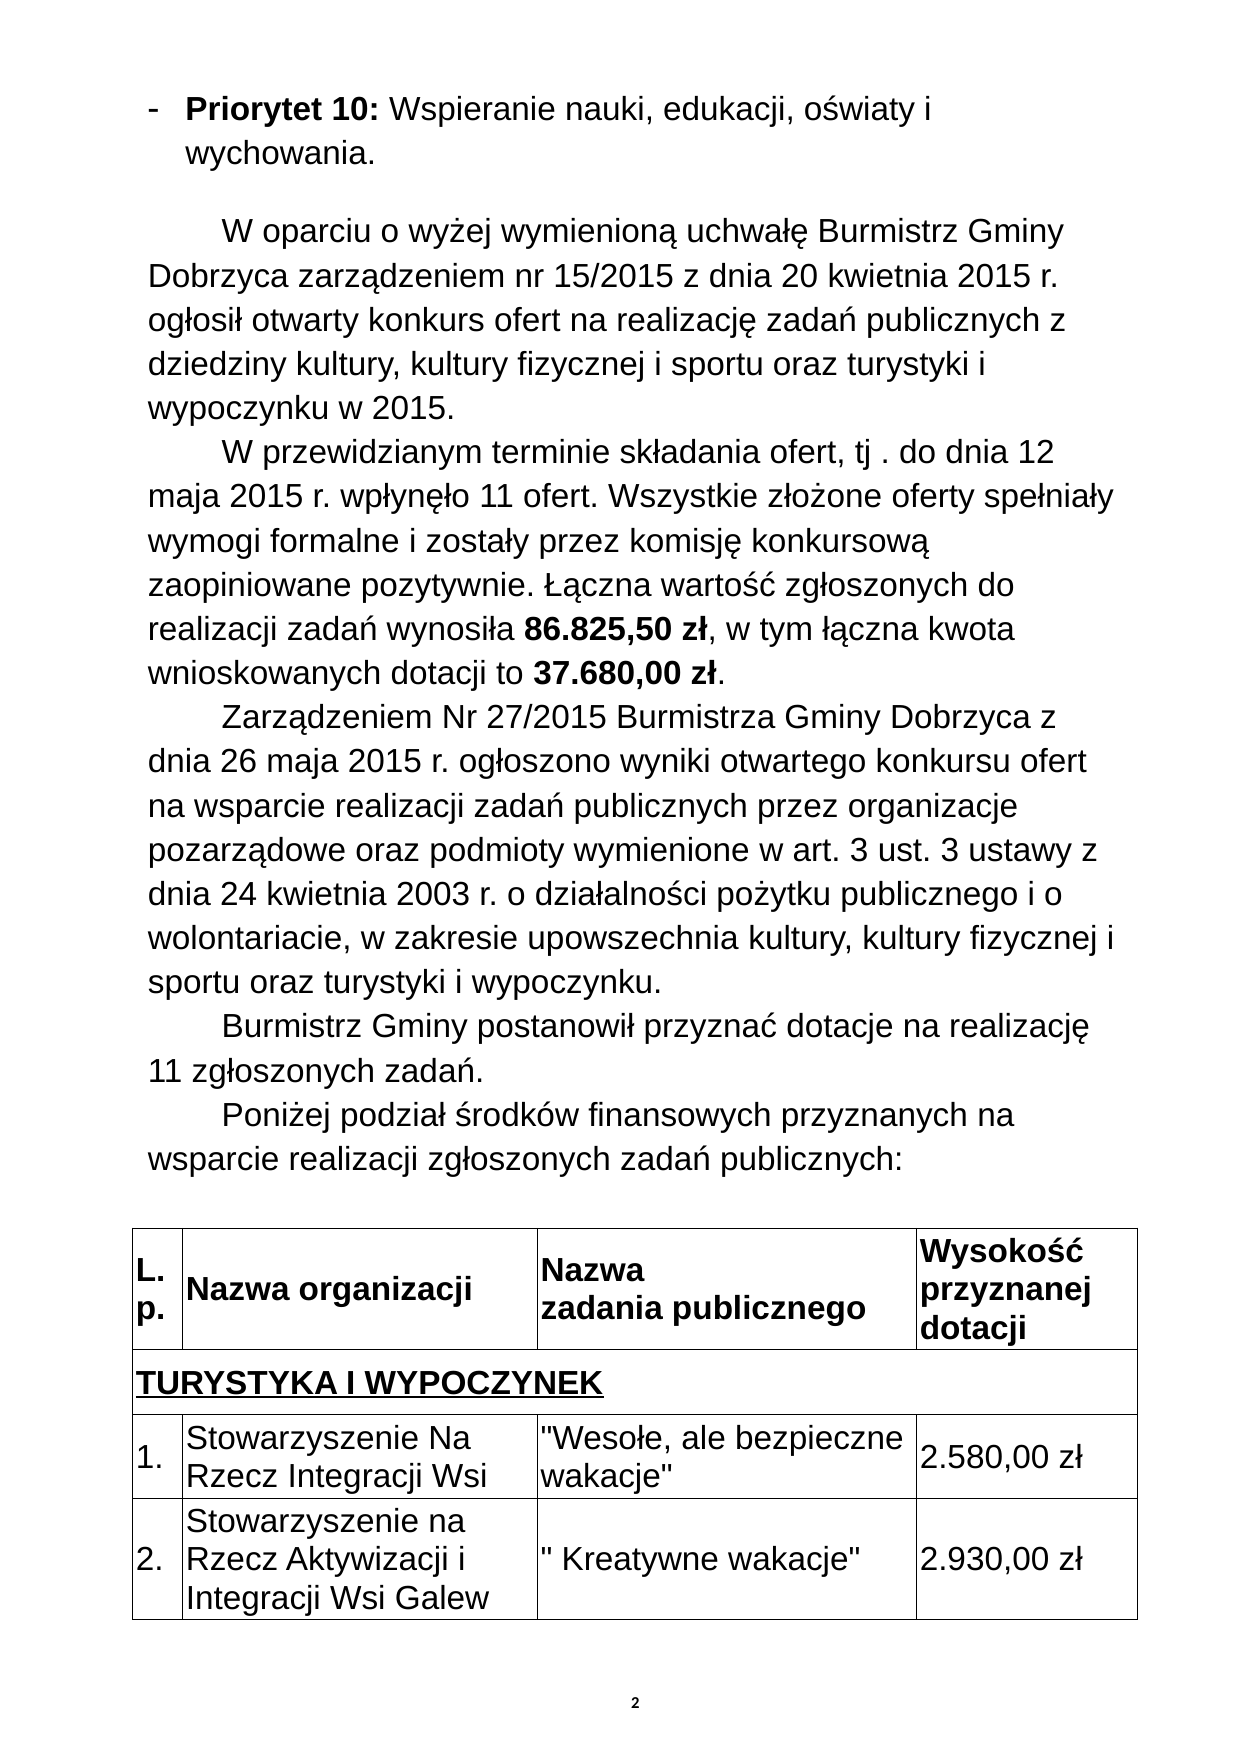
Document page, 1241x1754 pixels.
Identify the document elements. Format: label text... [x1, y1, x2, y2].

table_cell TURYSTYKA I WYPOCZYNEK [133, 1350, 1137, 1414]
table_cell "Wesołe, ale bezpieczne wakacje" [538, 1415, 916, 1498]
text W oparciu o wyżej wymienioną uchwałę Burmistrz Gminy Dobrzyca zarządzeniem nr 15/2015 z dnia 20 kwietnia 2015 r. ogłosił otwarty konkurs ofert na realizację zadań publicznych z dziedziny kultury, kultury fizycznej i sportu oraz turystyki i wypoczynku w 2015. [148, 212, 1122, 427]
table_cell 2.930,00 zł [917, 1499, 1137, 1619]
table_cell 1. [133, 1415, 182, 1498]
text Poniżej podział środków finansowych przyznanych na wsparcie realizacji zgłoszonych zadań publicznych: [148, 1095, 1122, 1177]
text Zarządzeniem Nr 27/2015 Burmistrza Gminy Dobrzyca z dnia 26 maja 2015 r. ogłoszono wyniki otwartego konkursu ofert na wsparcie realizacji zadań publicznych przez organizacje pozarządowe oraz podmioty wymienione w art. 3 ust. 3 ustawy z dnia 24 kwietnia 2003 r. o działalności pożytku publicznego i o wolontariacie, w zakresie upowszechnia kultury, kultury fizycznej i sportu oraz turystyki i wypoczynku. [148, 697, 1122, 1001]
table_cell " Kreatywne wakacje" [538, 1499, 916, 1619]
table_header Nazwa zadania publicznego [538, 1229, 916, 1349]
table_header L.p. [133, 1229, 182, 1349]
table_cell 2.580,00 zł [917, 1415, 1137, 1498]
table_header Wysokość przyznanej dotacji [917, 1229, 1137, 1349]
table_cell Stowarzyszenie Na Rzecz Integracji Wsi [183, 1415, 537, 1498]
text Burmistrz Gminy postanowił przyznać dotacje na realizację 11 zgłoszonych zadań. [148, 1007, 1122, 1089]
table_header Nazwa organizacji [183, 1229, 537, 1349]
table_cell 2. [133, 1499, 182, 1619]
table_cell Stowarzyszenie na Rzecz Aktywizacji i Integracji Wsi Galew [183, 1499, 537, 1619]
text W przewidzianym terminie składania ofert, tj . do dnia 12 maja 2015 r. wpłynęło 11 ofert. Wszystkie złożone oferty spełniały wymogi formalne i zostały przez komisję konkursową zaopiniowane pozytywnie. Łączna wartość zgłoszonych do realizacji zadań wynosiła 86.825,50 zł, w tym łączna kwota wnioskowanych dotacji to 37.680,00 zł. [148, 432, 1122, 692]
list Priorytet 10: Wspieranie nauki, edukacji, oświaty i wychowania. [148, 89, 1122, 171]
